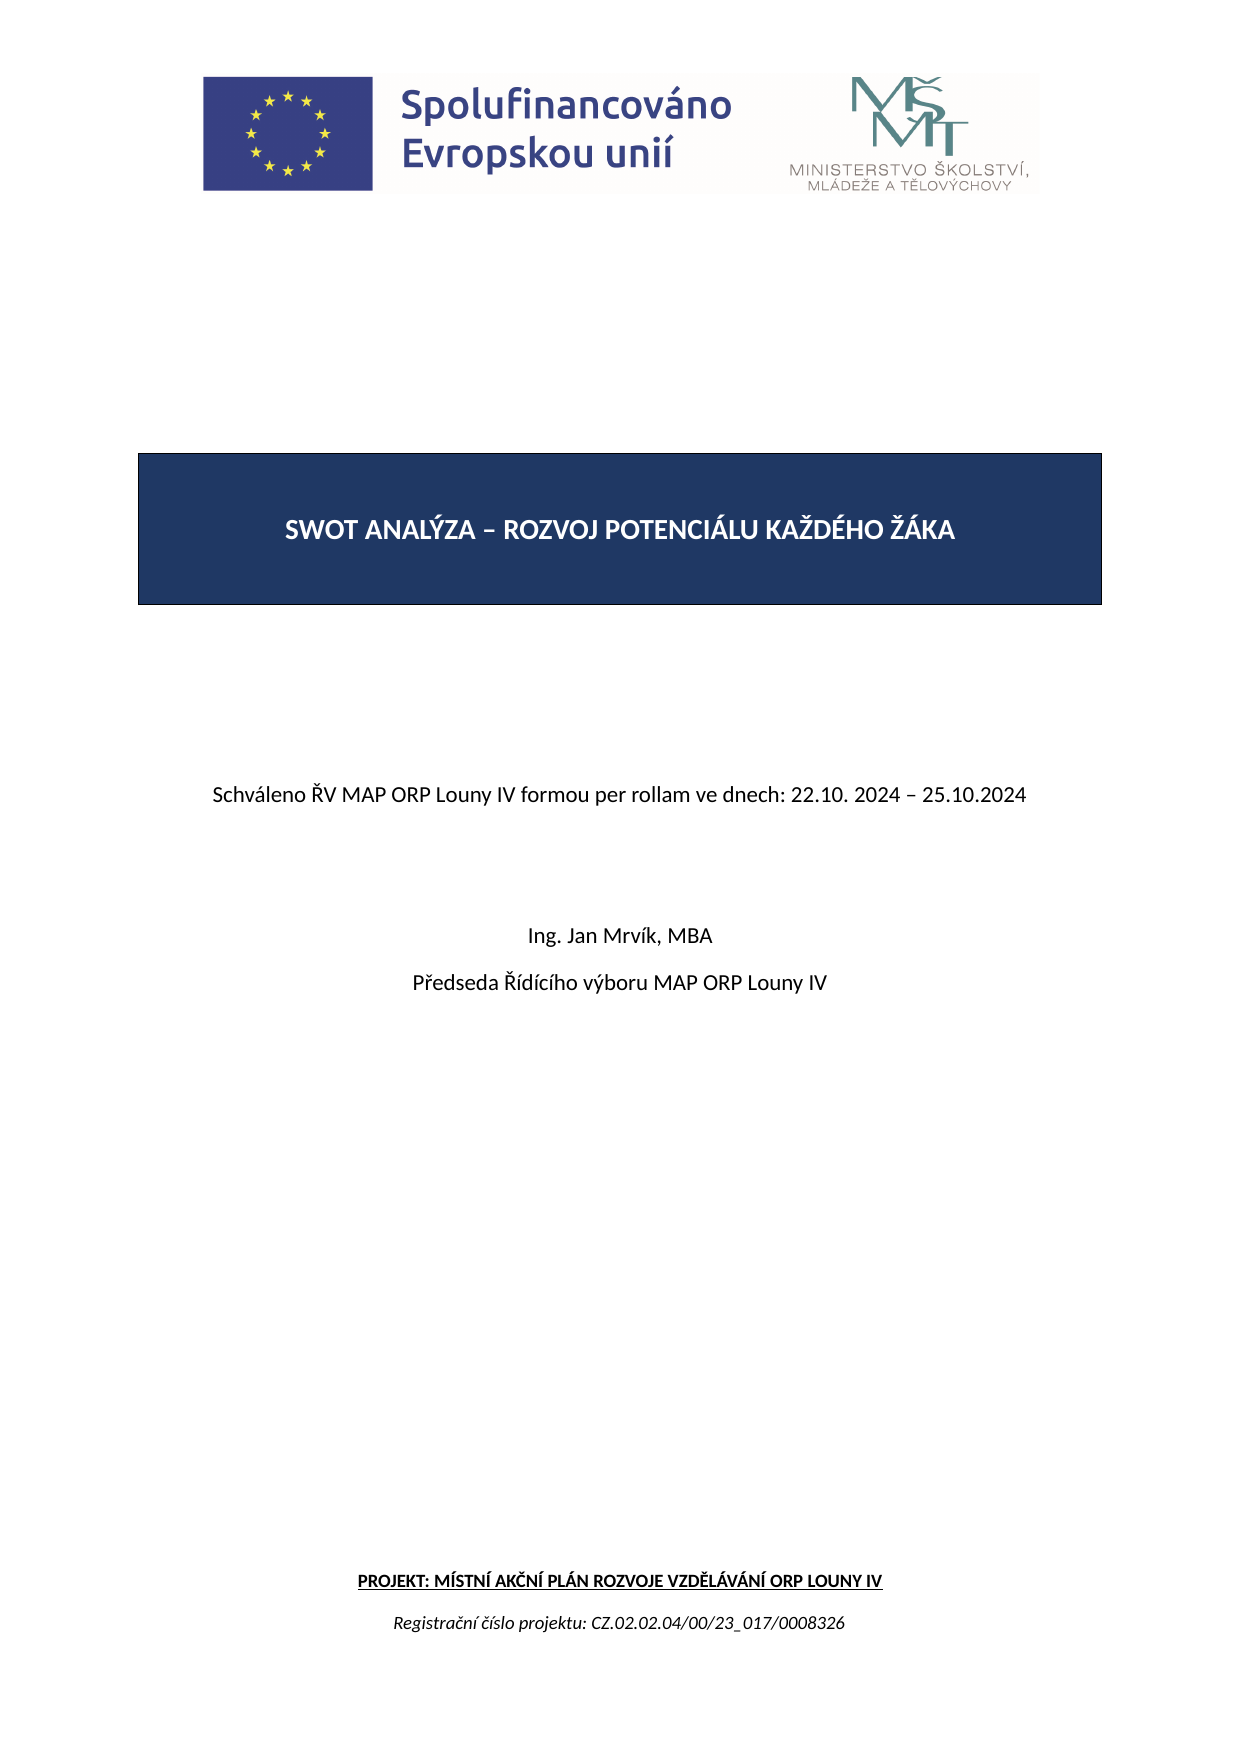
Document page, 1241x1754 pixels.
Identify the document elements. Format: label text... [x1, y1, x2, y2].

text SWOT ANALÝZA – ROZVOJ POTENCIÁLU KAŽDÉHO ŽÁKA [139, 508, 1101, 547]
text Předseda Řídícího výboru MAP ORP Louny IV [148, 968, 1093, 996]
text Schváleno ŘV MAP ORP Louny IV formou per rollam ve dnech: 22.10. 2024 – 25.10.2024 [148, 780, 1093, 808]
picture [200, 73, 1040, 194]
text Ing. Jan Mrvík, MBA [148, 921, 1093, 949]
